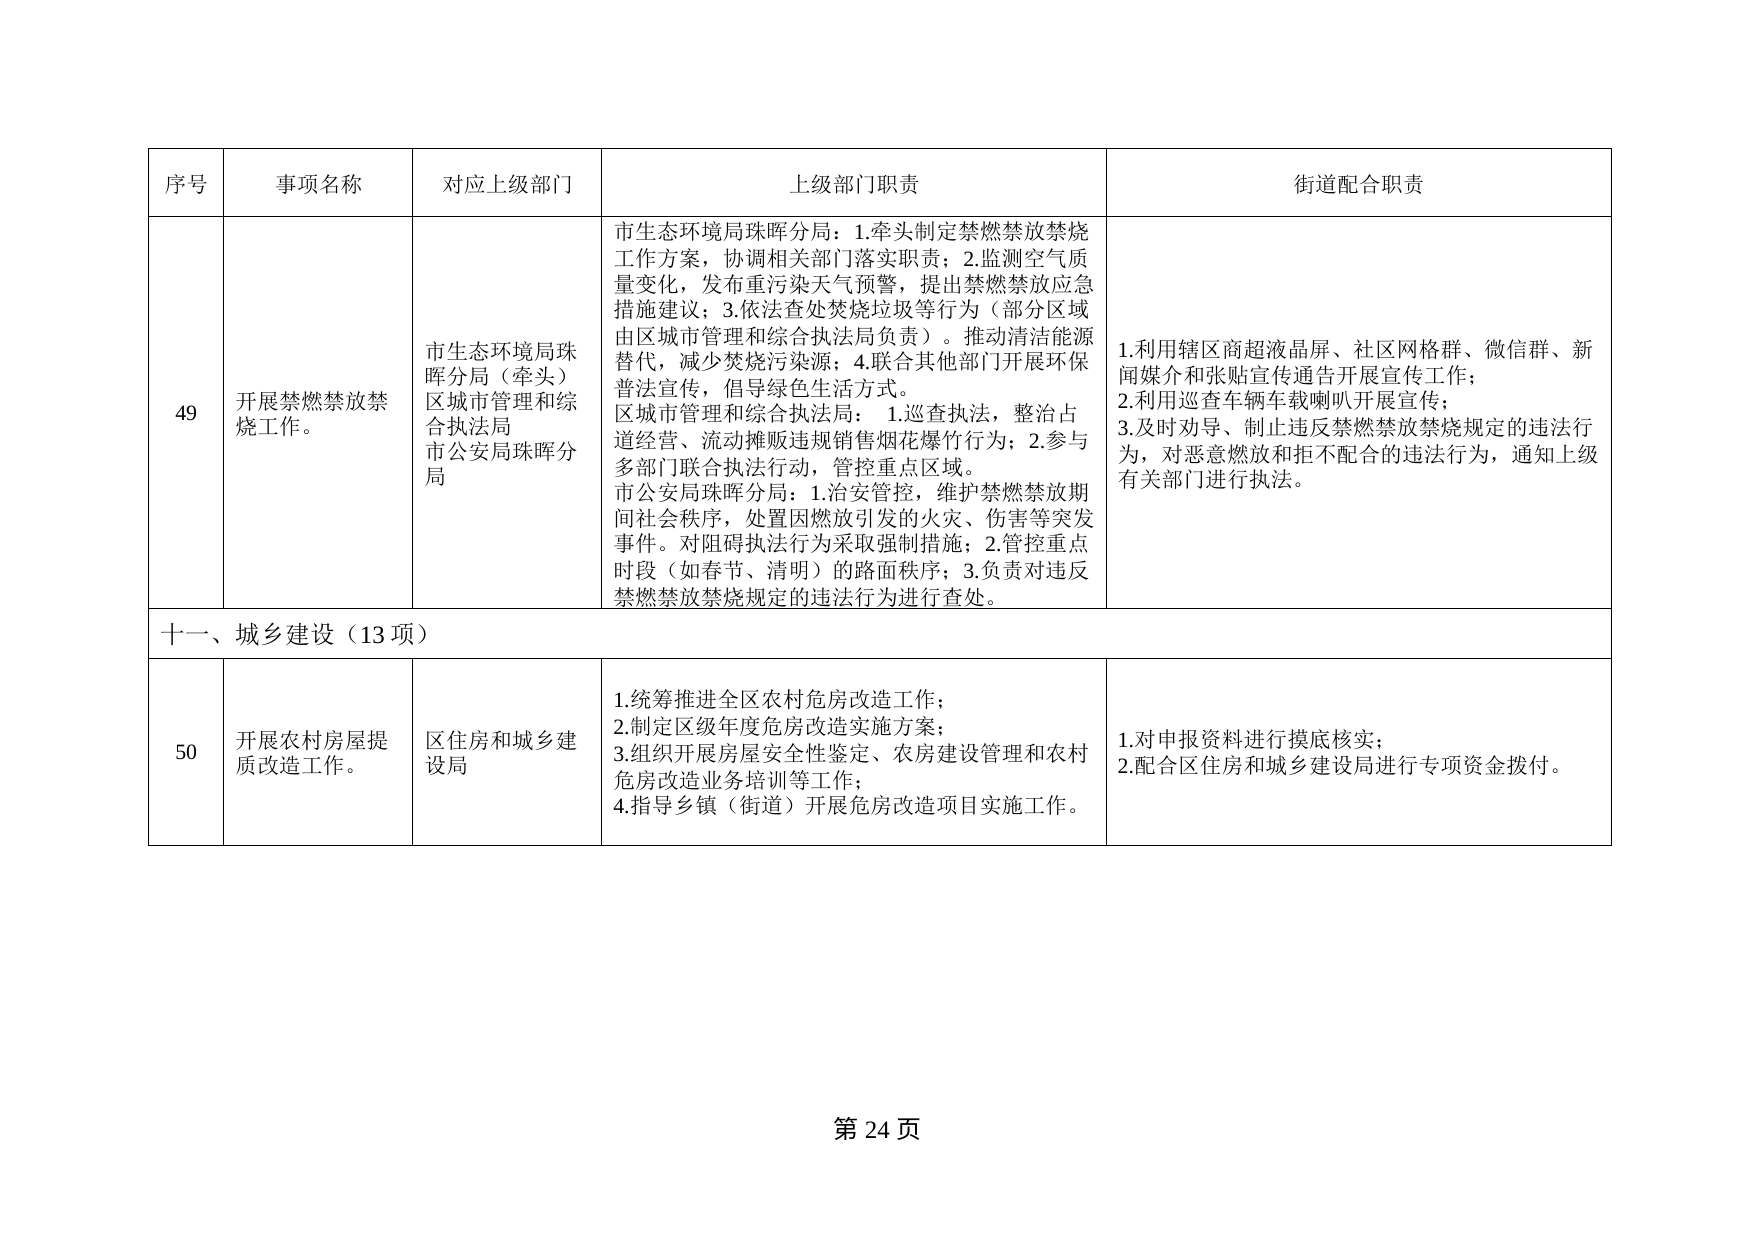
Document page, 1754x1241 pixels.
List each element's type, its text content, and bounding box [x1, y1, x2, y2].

table_cell 开展农村房屋提质改造工作。 [224, 659, 412, 845]
table_header 上级部门职责 [602, 149, 1106, 216]
table_header 事项名称 [224, 149, 412, 216]
table_cell 市生态环境局珠晖分局（牵头） 区城市管理和综合执法局 市公安局珠晖分局 [413, 217, 601, 608]
table_header 对应上级部门 [413, 149, 601, 216]
table_header 序号 [149, 149, 223, 216]
table_cell 开展禁燃禁放禁烧工作。 [224, 217, 412, 608]
table_cell 1.对申报资料进行摸底核实； 2.配合区住房和城乡建设局进行专项资金拨付。 [1107, 659, 1611, 845]
table_cell 49 [149, 217, 223, 608]
table_cell 区住房和城乡建设局 [413, 659, 601, 845]
table_cell 50 [149, 659, 223, 845]
table_cell 十一、城乡建设（13项） [149, 609, 1611, 658]
table_cell 1.利用辖区商超液晶屏、社区网格群、微信群、新闻媒介和张贴宣传通告开展宣传工作； 2.利用巡查车辆车载喇叭开展宣传； 3.及时劝导、制止违反禁燃禁放禁烧规定的违法行为，对恶意燃放和拒不配合的违法行为，通知上级有关部门进行执法。 [1107, 217, 1611, 608]
table_header 街道配合职责 [1107, 149, 1611, 216]
table_cell 1.统筹推进全区农村危房改造工作； 2.制定区级年度危房改造实施方案； 3.组织开展房屋安全性鉴定、农房建设管理和农村危房改造业务培训等工作； 4.指导乡镇（街道）开展危房改造项目实施工作。 [602, 659, 1106, 845]
table_cell 市生态环境局珠晖分局：1.牵头制定禁燃禁放禁烧工作方案，协调相关部门落实职责；2.监测空气质量变化，发布重污染天气预警，提出禁燃禁放应急措施建议；3.依法查处焚烧垃圾等行为（部分区域由区城市管理和综合执法局负责）。推动清洁能源替代，减少焚烧污染源；4.联合其他部门开展环保普法宣传，倡导绿色生活方式。 区城市管理和综合执法局： 1.巡查执法，整治占道经营、流动摊贩违规销售烟花爆竹行为；2.参与多部门联合执法行动，管控重点区域。 市公安局珠晖分局：1.治安管控，维护禁燃禁放期间社会秩序，处置因燃放引发的火灾、伤害等突发事件。对阻碍执法行为采取强制措施；2.管控重点时段（如春节、清明）的路面秩序；3.负责对违反禁燃禁放禁烧规定的违法行为进行查处。 [602, 217, 1106, 608]
